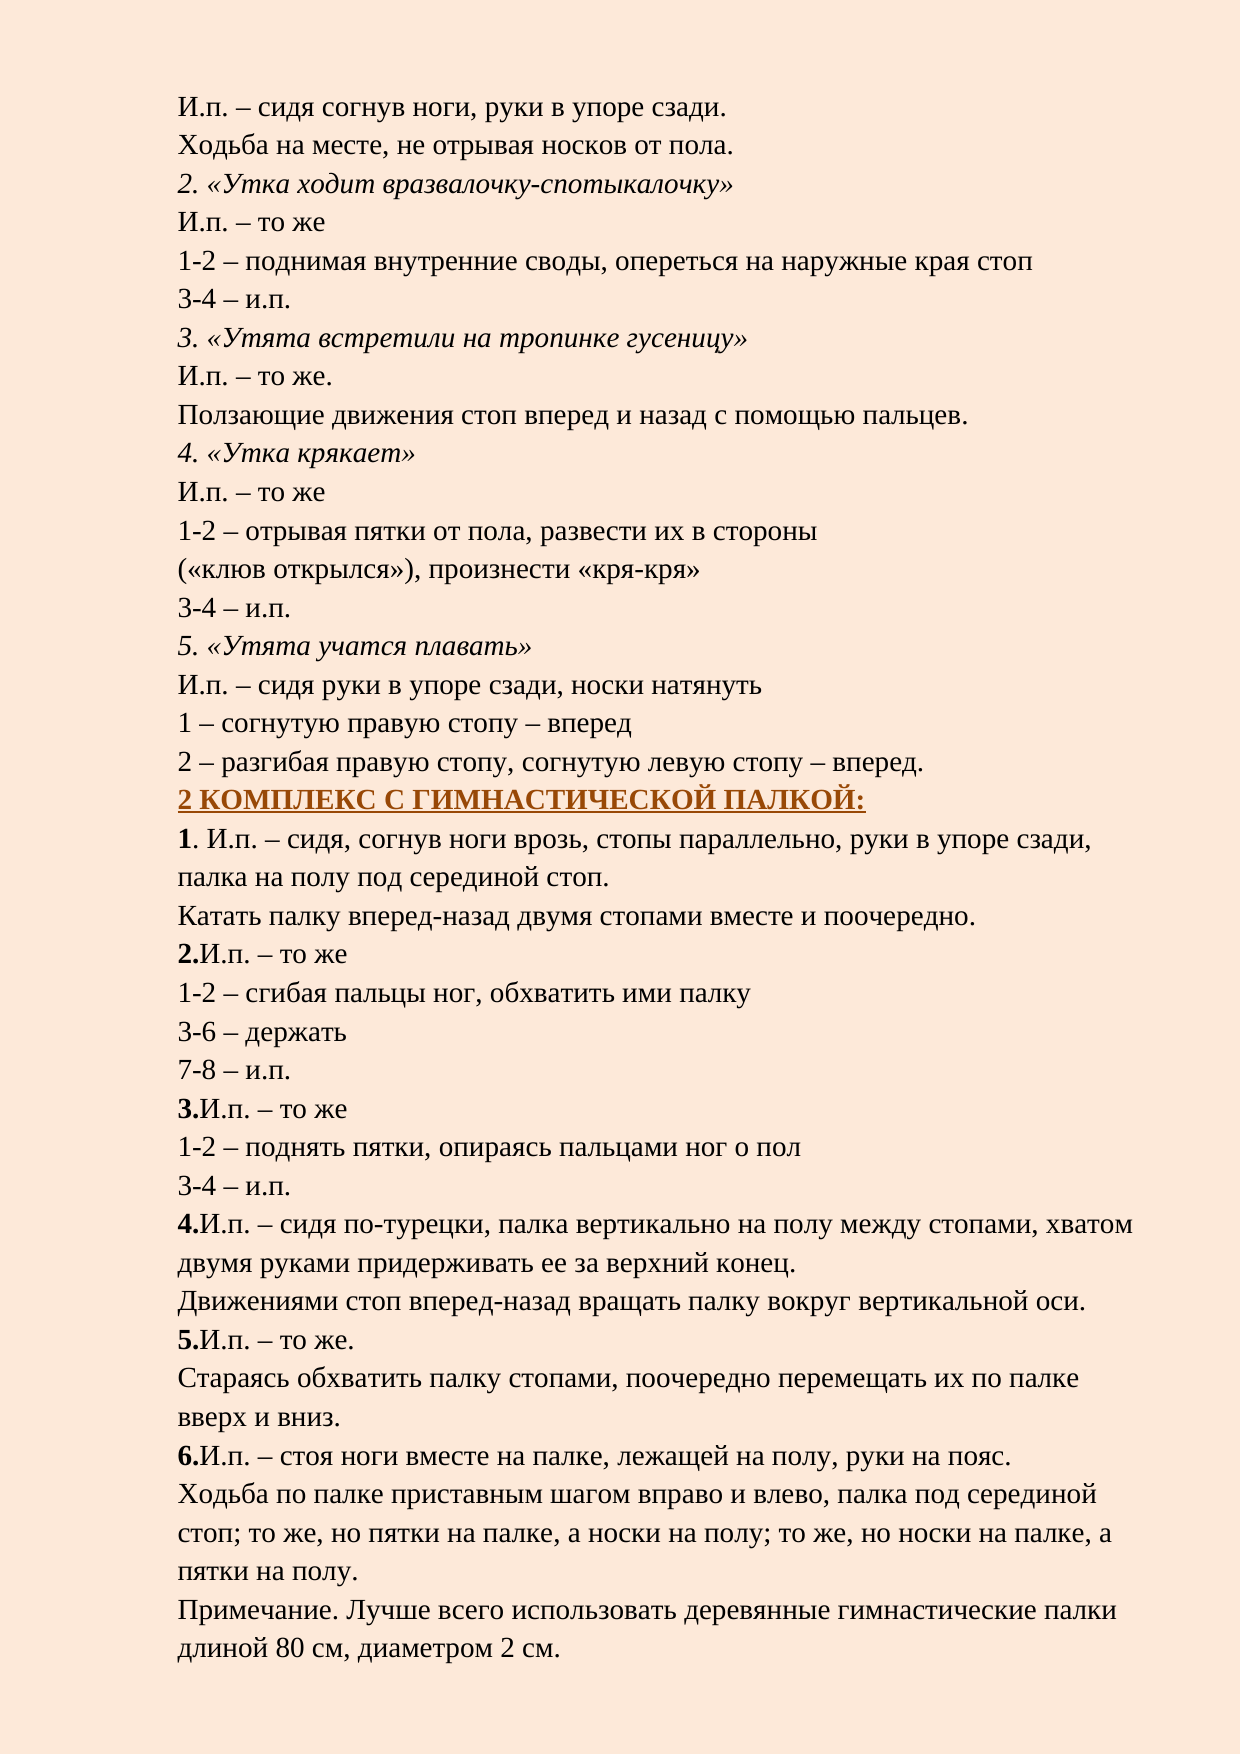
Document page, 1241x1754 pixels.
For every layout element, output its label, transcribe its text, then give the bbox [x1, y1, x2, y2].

text И.п. – сидя руки в упоре сзади, носки натянуть [177, 667, 1152, 700]
text Катать палку вперед-назад двумя стопами вместе и поочередно. [177, 898, 1152, 932]
text Ходьба по палке приставным шагом вправо и влево, палка под серединой стоп; то же, но пятки на палке, а носки на полу; то же, но носки на палке, а пятки на полу. [177, 1476, 1152, 1587]
text 7-8 – и.п. [177, 1052, 1152, 1086]
text 1 – согнутую правую стопу – вперед [177, 705, 1152, 739]
text 1-2 – поднимая внутренние своды, опереться на наружные края стоп [177, 243, 1152, 276]
text 3-4 – и.п. [177, 590, 1152, 623]
text И.п. – то же [177, 204, 1152, 238]
text 3-4 – и.п. [177, 281, 1152, 315]
text Ползающие движения стоп вперед и назад с помощью пальцев. [177, 397, 1152, 431]
text 6.И.п. – стоя ноги вместе на палке, лежащей на полу, руки на пояс. [177, 1438, 1152, 1471]
text И.п. – то же [177, 474, 1152, 508]
text 3-4 – и.п. [177, 1168, 1152, 1201]
text И.п. – сидя согнув ноги, руки в упоре сзади. [177, 89, 1152, 122]
text 2 – разгибая правую стопу, согнутую левую стопу – вперед. [177, 744, 1152, 777]
text 5.И.п. – то же. [177, 1322, 1152, 1356]
text И.п. – то же. [177, 358, 1152, 392]
text 3-6 – держать [177, 1014, 1152, 1047]
text 1-2 – поднять пятки, опираясь пальцами ног о пол [177, 1129, 1152, 1163]
text 1-2 – отрывая пятки от пола, развести их в стороны [177, 513, 1152, 546]
text Ходьба на месте, не отрывая носков от пола. [177, 127, 1152, 161]
text Примечание. Лучше всего использовать деревянные гимнастические палки длиной 80 см, диаметром 2 см. [177, 1592, 1152, 1664]
text 3.И.п. – то же [177, 1091, 1152, 1124]
text 4.И.п. – сидя по-турецки, палка вертикально на полу между стопами, хватом двумя руками придерживать ее за верхний конец. [177, 1206, 1152, 1278]
text Стараясь обхватить палку стопами, поочередно перемещать их по палке вверх и вниз. [177, 1361, 1152, 1433]
text 2.И.п. – то же [177, 937, 1152, 970]
text 4. «Утка крякает» [177, 436, 1152, 469]
text Движениями стоп вперед-назад вращать палку вокруг вертикальной оси. [177, 1283, 1152, 1317]
text 5. «Утята учатся плавать» [177, 628, 1152, 662]
text 3. «Утята встретили на тропинке гусеницу» [177, 320, 1152, 353]
text 2 КОМПЛЕКС С ГИМНАСТИЧЕСКОЙ ПАЛКОЙ: [177, 782, 1152, 816]
text 1. И.п. – сидя, согнув ноги врозь, стопы параллельно, руки в упоре сзади, палка на полу под серединой стоп. [177, 821, 1152, 893]
text 2. «Утка ходит вразвалочку-спотыкалочку» [177, 166, 1152, 199]
text («клюв открылся»), произнести «кря-кря» [177, 551, 1152, 585]
text 1-2 – сгибая пальцы ног, обхватить ими палку [177, 975, 1152, 1009]
